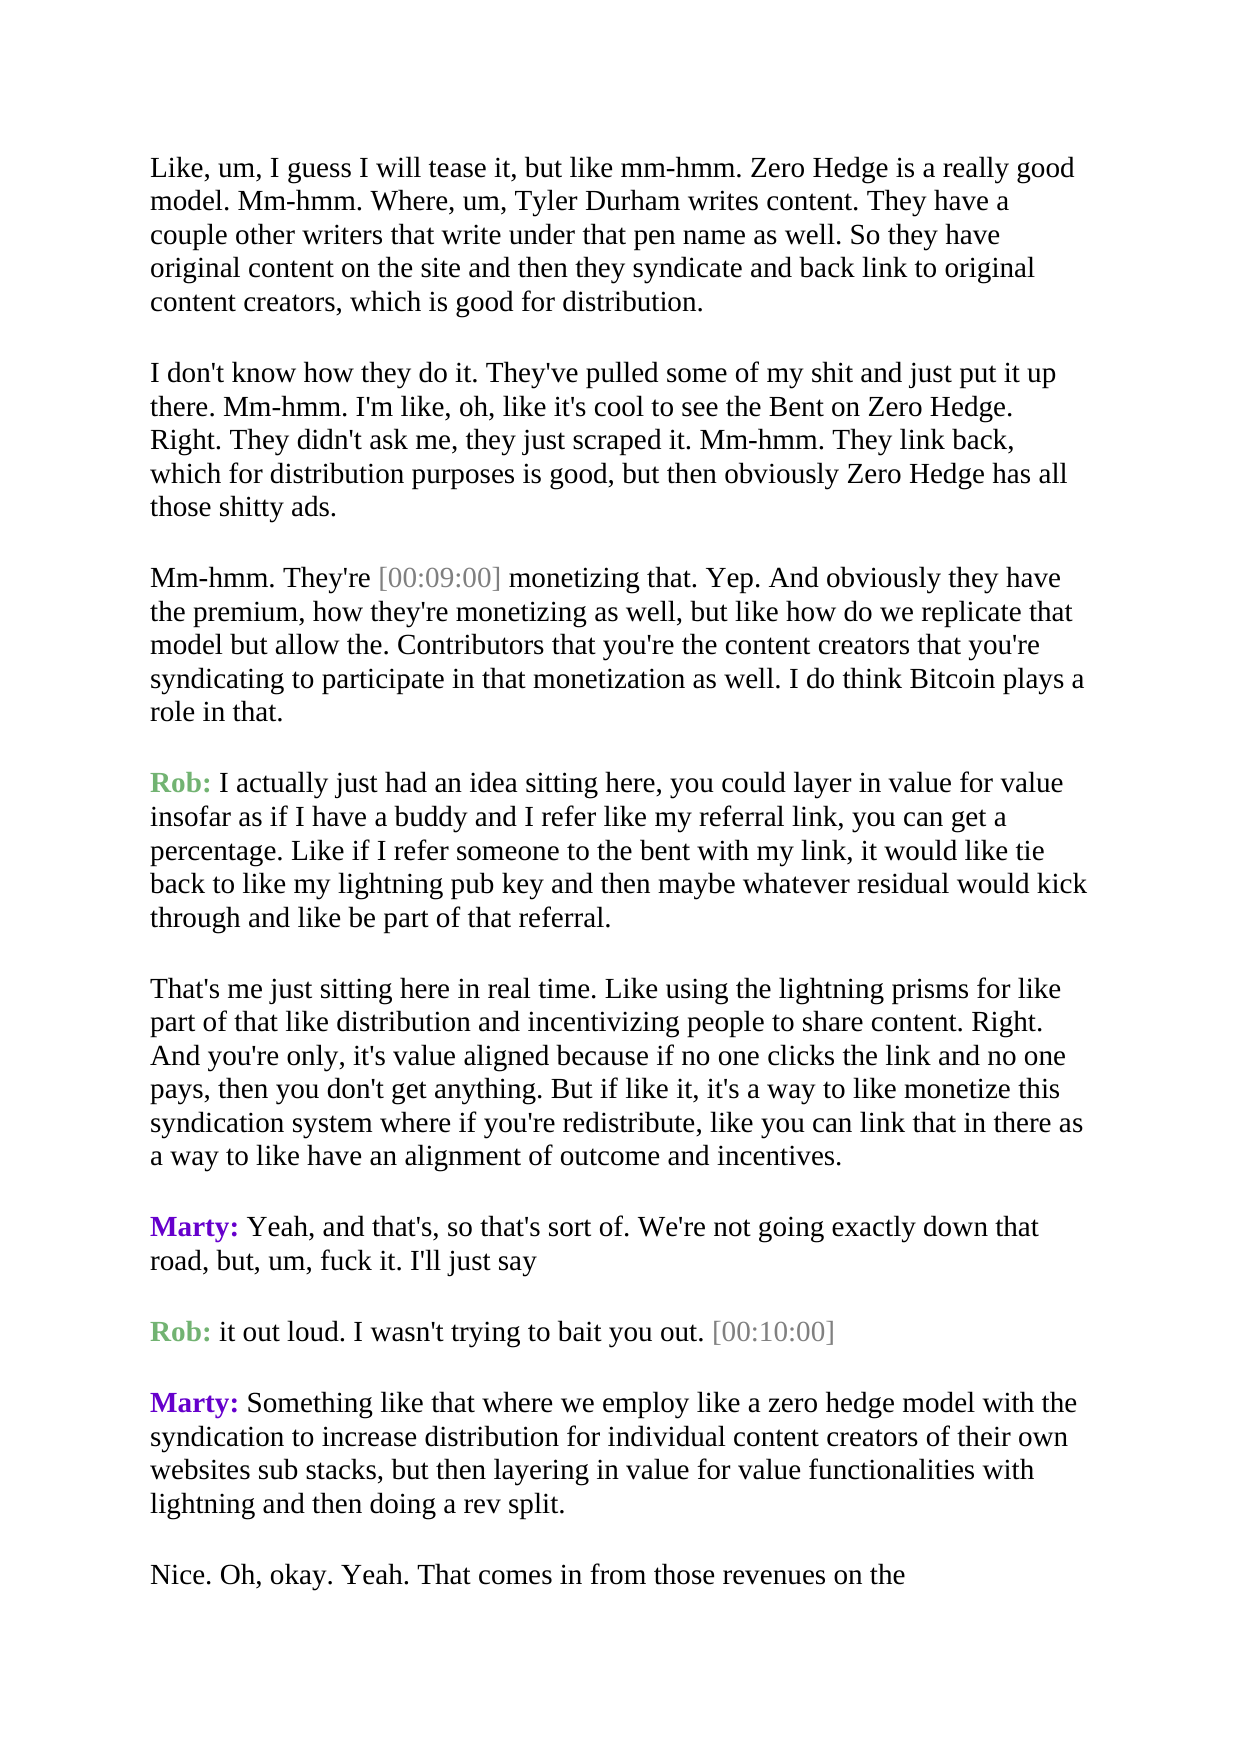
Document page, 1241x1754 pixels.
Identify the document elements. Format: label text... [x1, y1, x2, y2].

text Like, um, I guess I will tease it, but like mm-hmm. Zero Hedge is a really good model. Mm-hmm. Where, um, Tyler Durham writes content. They have a couple other writers that write under that pen name as well. So they have original content on the site and then they syndicate and back link to original content creators, which is good for distribution. [150, 150, 1090, 318]
text Rob: I actually just had an idea sitting here, you could layer in value for value insofar as if I have a buddy and I refer like my referral link, you can get a percentage. Like if I refer someone to the bent with my link, it would like tie back to like my lightning pub key and then maybe whatever residual would kick through and like be part of that referral. [150, 766, 1090, 933]
text Mm-hmm. They're [00:09:00] monetizing that. Yep. And obviously they have the premium, how they're monetizing as well, but like how do we replicate that model but allow the. Contributors that you're the content creators that you're syndicating to participate in that monetization as well. I do think Bitcoin plays a role in that. [150, 560, 1090, 728]
text Nice. Oh, okay. Yeah. That comes in from those revenues on the [150, 1557, 1090, 1590]
text Marty: Yeah, and that's, so that's sort of. We're not going exactly down that road, but, um, fuck it. I'll just say [150, 1209, 1090, 1277]
text Marty: Something like that where we employ like a zero hedge model with the syndication to increase distribution for individual content creators of their own websites sub stacks, but then layering in value for value functionalities with lightning and then doing a rev split. [150, 1385, 1090, 1519]
text Rob: it out loud. I wasn't trying to bait you out. [00:10:00] [150, 1314, 1090, 1348]
text I don't know how they do it. They've pulled some of my shit and just put it up there. Mm-hmm. I'm like, oh, like it's cool to see the Bent on Zero Hedge. Right. They didn't ask me, they just scraped it. Mm-hmm. They link back, which for distribution purposes is good, but then obviously Zero Hedge has all those shitty ads. [150, 355, 1090, 523]
text That's me just sitting here in real time. Like using the lightning prisms for like part of that like distribution and incentivizing people to share content. Right. And you're only, it's value aligned because if no one clicks the link and no one pays, then you don't get anything. But if like it, it's a way to like monetize this syndication system where if you're redistribute, like you can link that in there as a way to like have an alignment of outcome and incentives. [150, 971, 1090, 1172]
